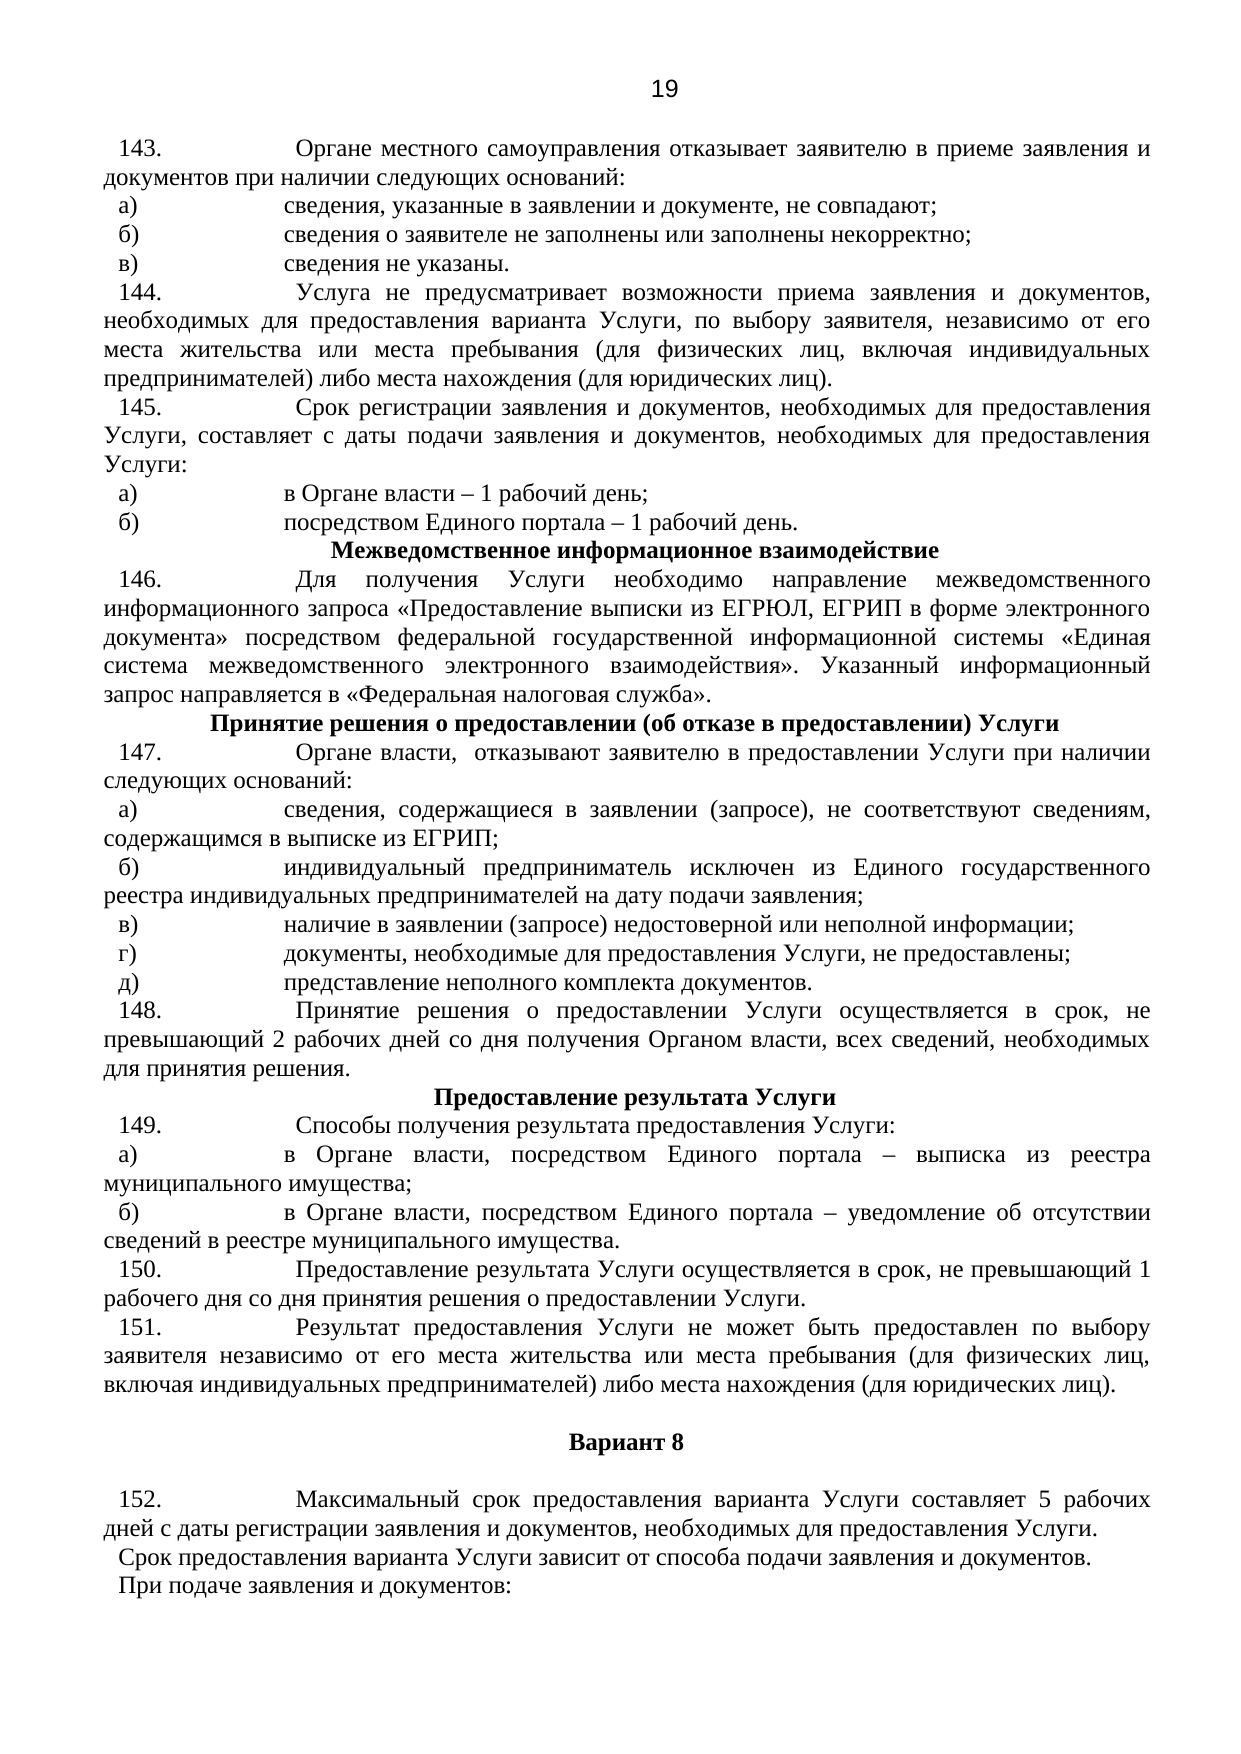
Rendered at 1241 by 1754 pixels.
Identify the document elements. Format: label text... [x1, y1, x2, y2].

list Принятие решения о предоставлении Услуги осуществляется в срок, не превышающий 2 рабочих дней со дня получения Органом власти, всех сведений, необходимых для принятия решения. [103, 995, 1152, 1082]
list сведения, указанные в заявлении и документе, не совпадают; [103, 190, 1152, 219]
list Результат предоставления Услуги не может быть предоставлен по выбору заявителя независимо от его места жительства или места пребывания (для физических лиц, включая индивидуальных предпринимателей) либо места нахождения (для юридических лиц). [103, 1312, 1152, 1398]
list индивидуальный предприниматель исключен из Единого государственного реестра индивидуальных предпринимателей на дату подачи заявления; [103, 852, 1152, 909]
text Межведомственное информационное взаимодействие [103, 535, 1152, 564]
list представление неполного комплекта документов. [103, 967, 1152, 995]
list документы, необходимые для предоставления Услуги, не предоставлены; [103, 938, 1152, 967]
list Органе местного самоуправления отказывает заявителю в приеме заявления и документов при наличии следующих оснований: [103, 133, 1152, 190]
list сведения не указаны. [103, 248, 1152, 277]
list Услуга не предусматривает возможности приема заявления и документов, необходимых для предоставления варианта Услуги, по выбору заявителя, независимо от его места жительства или места пребывания (для физических лиц, включая индивидуальных предпринимателей) либо места нахождения (для юридических лиц). [103, 277, 1152, 392]
list сведения о заявителе не заполнены или заполнены некорректно; [103, 219, 1152, 248]
list сведения, содержащиеся в заявлении (запросе), не соответствуют сведениям, содержащимся в выписке из ЕГРИП; [103, 794, 1152, 852]
list посредством Единого портала – 1 рабочий день. [103, 507, 1152, 535]
text Срок предоставления варианта Услуги зависит от способа подачи заявления и документов. [103, 1542, 1152, 1570]
text Предоставление результата Услуги [103, 1082, 1152, 1110]
text Принятие решения о предоставлении (об отказе в предоставлении) Услуги [103, 708, 1152, 737]
list Максимальный срок предоставления варианта Услуги составляет 5 рабочих дней с даты регистрации заявления и документов, необходимых для предоставления Услуги. [103, 1484, 1152, 1542]
list Способы получения результата предоставления Услуги: [103, 1110, 1152, 1139]
list Для получения Услуги необходимо направление межведомственного информационного запроса «Предоставление выписки из ЕГРЮЛ, ЕГРИП в форме электронного документа» посредством федеральной государственной информационной системы «Единая система межведомственного электронного взаимодействия». Указанный информационный запрос направляется в «Федеральная налоговая служба». [103, 564, 1152, 708]
list Срок регистрации заявления и документов, необходимых для предоставления Услуги, составляет с даты подачи заявления и документов, необходимых для предоставления Услуги: [103, 392, 1152, 478]
list в Органе власти, посредством Единого портала – уведомление об отсутствии сведений в реестре муниципального имущества. [103, 1197, 1152, 1254]
list Органе власти, отказывают заявителю в предоставлении Услуги при наличии следующих оснований: [103, 737, 1152, 794]
list в Органе власти – 1 рабочий день; [103, 478, 1152, 507]
list в Органе власти, посредством Единого портала – выписка из реестра муниципального имущества; [103, 1139, 1152, 1197]
list Предоставление результата Услуги осуществляется в срок, не превышающий 1 рабочего дня со дня принятия решения о предоставлении Услуги. [103, 1254, 1152, 1312]
list наличие в заявлении (запросе) недостоверной или неполной информации; [103, 909, 1152, 938]
text При подаче заявления и документов: [103, 1570, 1152, 1599]
